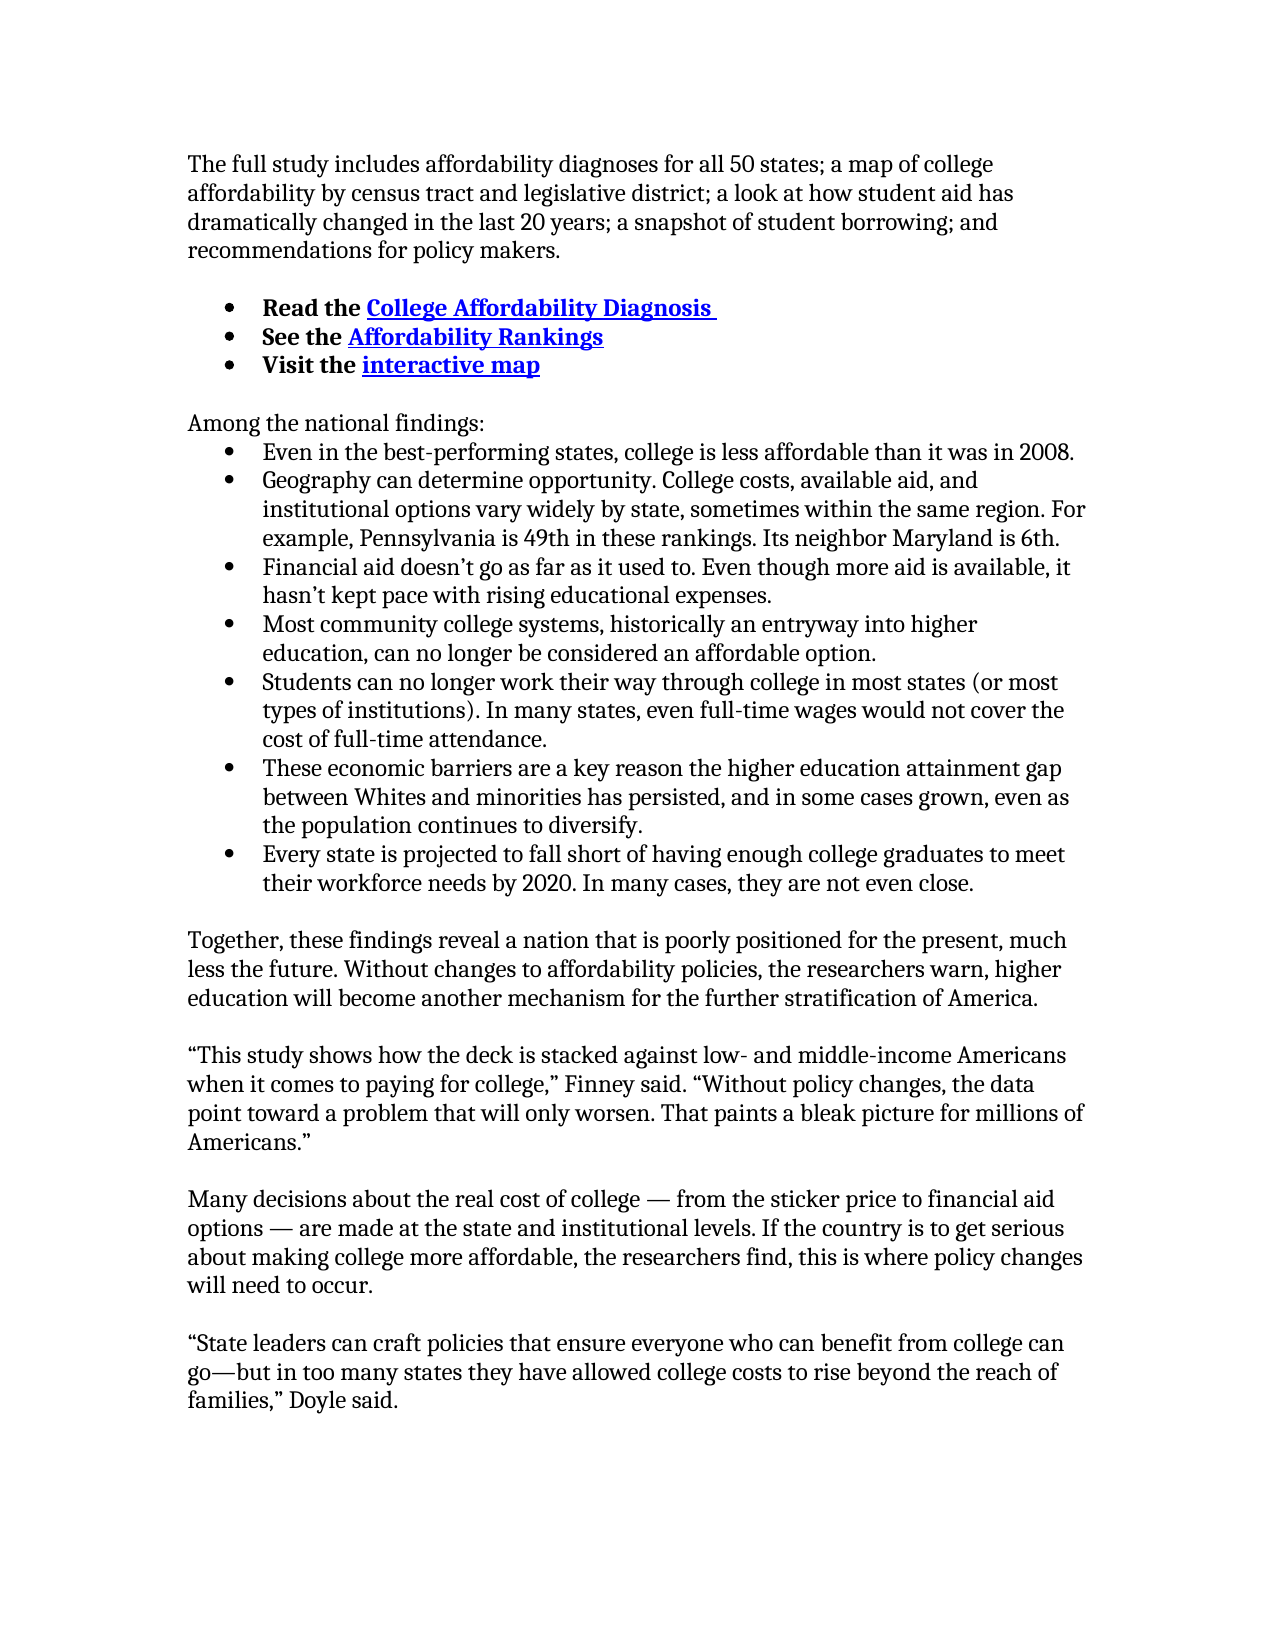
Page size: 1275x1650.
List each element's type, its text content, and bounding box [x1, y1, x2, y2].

list Visit the interactive map [225, 351, 1087, 380]
list See the Affordability Rankings [225, 322, 1087, 351]
text “This study shows how the deck is stacked against low- and middle-income Americans when it comes to paying for college,” Finney said. “Without policy changes, the data point toward a problem that will only worsen. That paints a bleak picture for millions of Americans.” [187, 1041, 1087, 1156]
text The full study includes affordability diagnoses for all 50 states; a map of college affordability by census tract and legislative district; a look at how student aid has dramatically changed in the last 20 years; a snapshot of student borrowing; and recommendations for policy makers. [187, 150, 1087, 265]
list Most community college systems, historically an entryway into higher education, can no longer be considered an affordable option. [225, 610, 1087, 667]
list These economic barriers are a key reason the higher education attainment gap between Whites and minorities has persisted, and in some cases grown, even as the population continues to diversify. [225, 754, 1087, 840]
list Even in the best-performing states, college is less affordable than it was in 2008. [225, 437, 1087, 466]
list Students can no longer work their way through college in most states (or most types of institutions). In many states, even full-time wages would not cover the cost of full-time attendance. [225, 667, 1087, 754]
text Among the national findings: [187, 409, 1087, 437]
text Together, these findings reveal a nation that is poorly positioned for the present, much less the future. Without changes to affordability policies, the researchers warn, higher education will become another mechanism for the further stratification of America. [187, 926, 1087, 1012]
text Many decisions about the real cost of college — from the sticker price to financial aid options — are made at the state and institutional levels. If the country is to get serious about making college more affordable, the researchers find, this is where policy changes will need to occur. [187, 1185, 1087, 1300]
list Every state is projected to fall short of having enough college graduates to meet their workforce needs by 2020. In many cases, they are not even close. [225, 840, 1087, 897]
list Geography can determine opportunity. College costs, available aid, and institutional options vary widely by state, sometimes within the same region. For example, Pennsylvania is 49th in these rankings. Its neighbor Maryland is 6th. [225, 466, 1087, 552]
text “State leaders can craft policies that ensure everyone who can benefit from college can go—but in too many states they have allowed college costs to rise beyond the reach of families,” Doyle said. [187, 1329, 1087, 1415]
list Read the College Affordability Diagnosis [225, 294, 1087, 322]
list Financial aid doesn’t go as far as it used to. Even though more aid is available, it hasn’t kept pace with rising educational expenses. [225, 552, 1087, 610]
